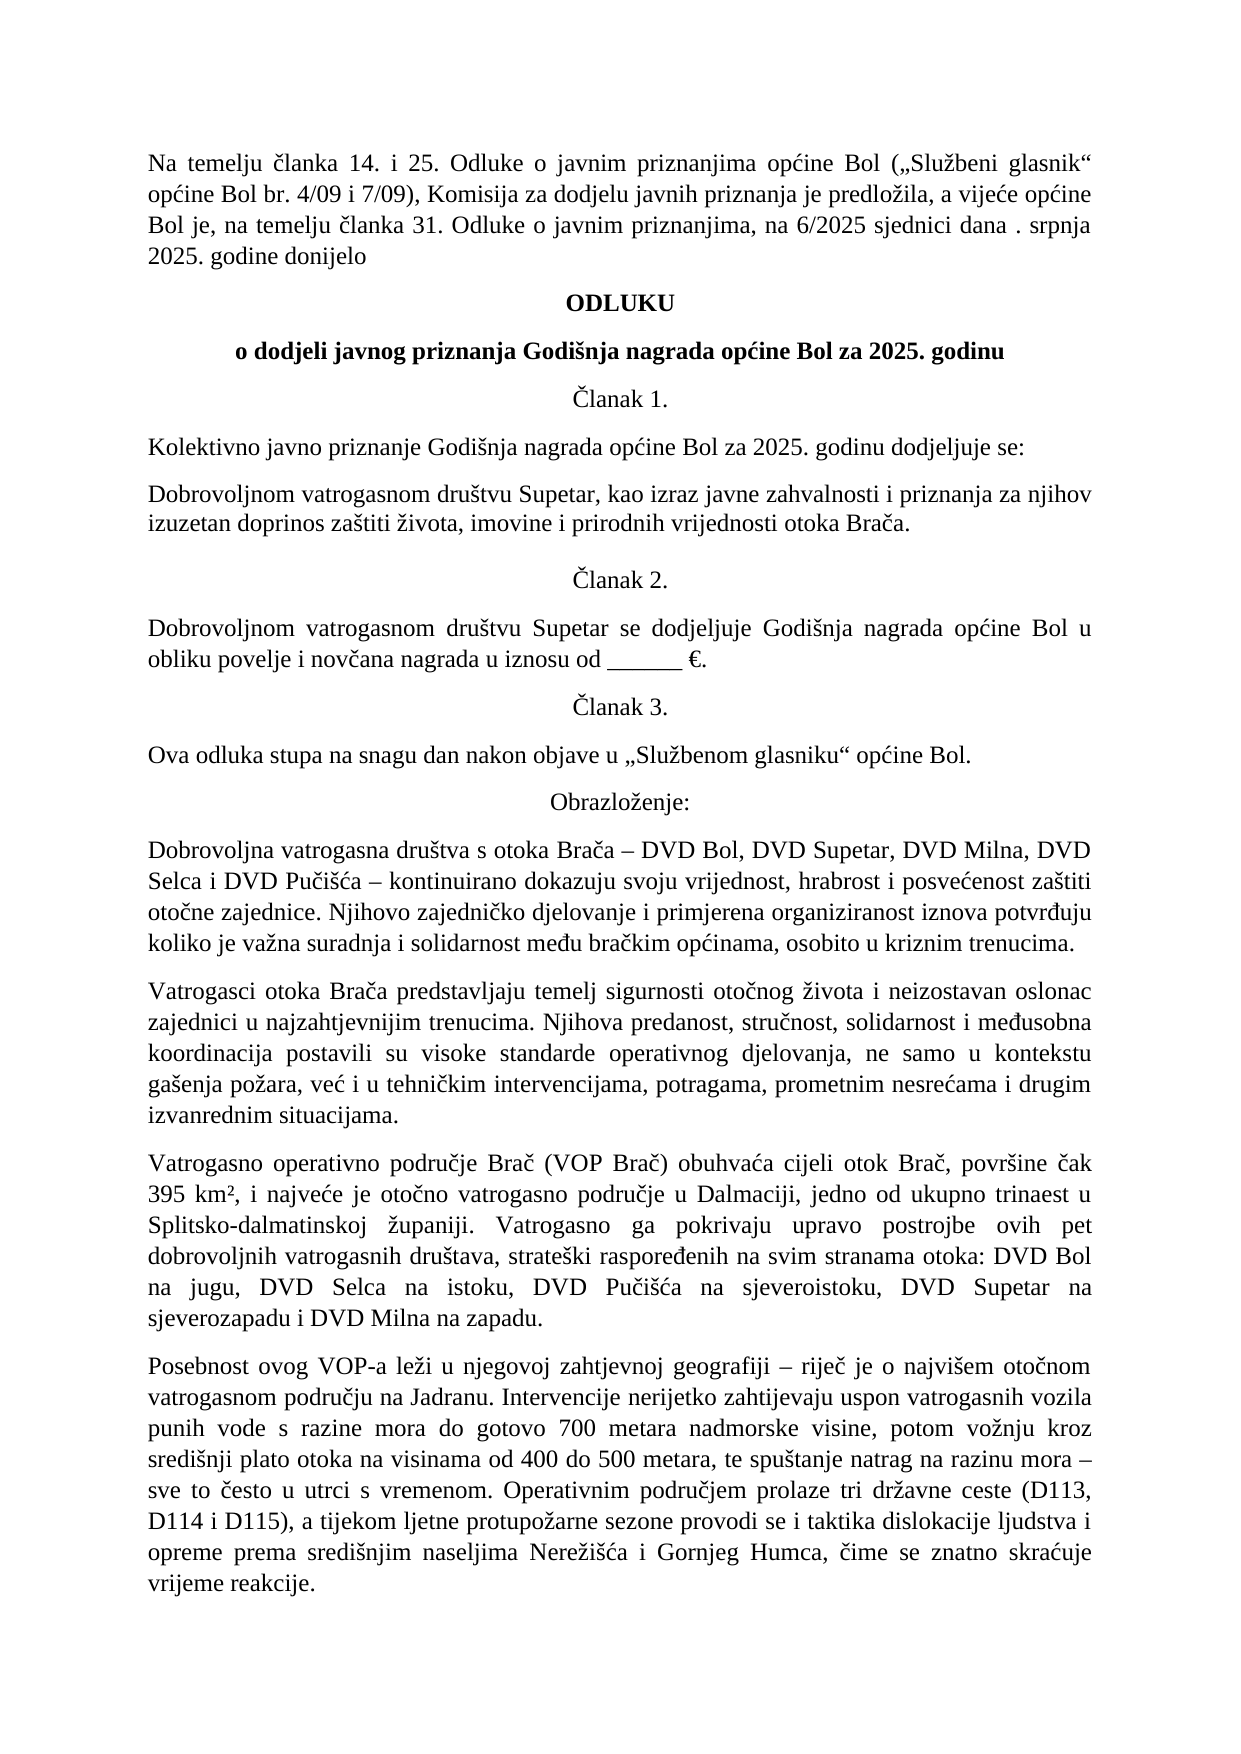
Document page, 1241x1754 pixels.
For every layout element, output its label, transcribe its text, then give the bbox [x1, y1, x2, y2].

text Članak 1. [148, 384, 1093, 413]
text Dobrovoljnom vatrogasnom društvu Supetar se dodjeljuje Godišnja nagrada općine Bol u obliku povelje i novčana nagrada u iznosu od ______ €. [148, 613, 1093, 673]
text Članak 2. [148, 566, 1093, 594]
text Vatrogasci otoka Brača predstavljaju temelj sigurnosti otočnog života i neizostavan oslonac zajednici u najzahtjevnijim trenucima. Njihova predanost, stručnost, solidarnost i međusobna koordinacija postavili su visoke standarde operativnog djelovanja, ne samo u kontekstu gašenja požara, već i u tehničkim intervencijama, potragama, prometnim nesrećama i drugim izvanrednim situacijama. [148, 976, 1093, 1129]
text Vatrogasno operativno područje Brač (VOP Brač) obuhvaća cijeli otok Brač, površine čak 395 km², i najveće je otočno vatrogasno područje u Dalmaciji, jedno od ukupno trinaest u Splitsko-dalmatinskoj županiji. Vatrogasno ga pokrivaju upravo postrojbe ovih pet dobrovoljnih vatrogasnih društava, strateški raspoređenih na svim stranama otoka: DVD Bol na jugu, DVD Selca na istoku, DVD Pučišća na sjeveroistoku, DVD Supetar na sjeverozapadu i DVD Milna na zapadu. [148, 1148, 1093, 1332]
text Dobrovoljna vatrogasna društva s otoka Brača – DVD Bol, DVD Supetar, DVD Milna, DVD Selca i DVD Pučišća – kontinuirano dokazuju svoju vrijednost, hrabrost i posvećenost zaštiti otočne zajednice. Njihovo zajedničko djelovanje i primjerena organiziranost iznova potvrđuju koliko je važna suradnja i solidarnost među bračkim općinama, osobito u kriznim trenucima. [148, 835, 1093, 957]
text Na temelju članka 14. i 25. Odluke o javnim priznanjima općine Bol („Službeni glasnik“ općine Bol br. 4/09 i 7/09), Komisija za dodjelu javnih priznanja je predložila, a vijeće općine Bol je, na temelju članka 31. Odluke o javnim priznanjima, na 6/2025 sjednici dana . srpnja 2025. godine donijelo [148, 148, 1093, 269]
text Kolektivno javno priznanje Godišnja nagrada općine Bol za 2025. godinu dodjeljuje se: [148, 432, 1093, 460]
text Dobrovoljnom vatrogasnom društvu Supetar, kao izraz javne zahvalnosti i priznanja za njihov izuzetan doprinos zaštiti života, imovine i prirodnih vrijednosti otoka Brača. [148, 479, 1093, 537]
text Obrazloženje: [148, 787, 1093, 816]
text Posebnost ovog VOP-a leži u njegovoj zahtjevnoj geografiji – riječ je o najvišem otočnom vatrogasnom području na Jadranu. Intervencije nerijetko zahtijevaju uspon vatrogasnih vozila punih vode s razine mora do gotovo 700 metara nadmorske visine, potom vožnju kroz središnji plato otoka na visinama od 400 do 500 metara, te spuštanje natrag na razinu mora – sve to često u utrci s vremenom. Operativnim područjem prolaze tri državne ceste (D113, D114 i D115), a tijekom ljetne protupožarne sezone provodi se i taktika dislokacije ljudstva i opreme prema središnjim naseljima Nerežišća i Gornjeg Humca, čime se znatno skraćuje vrijeme reakcije. [148, 1351, 1093, 1597]
text o dodjeli javnog priznanja Godišnja nagrada općine Bol za 2025. godinu [148, 336, 1093, 365]
text ODLUKU [148, 288, 1093, 317]
text Ova odluka stupa na snagu dan nakon objave u „Službenom glasniku“ općine Bol. [148, 740, 1093, 768]
text Članak 3. [148, 692, 1093, 721]
